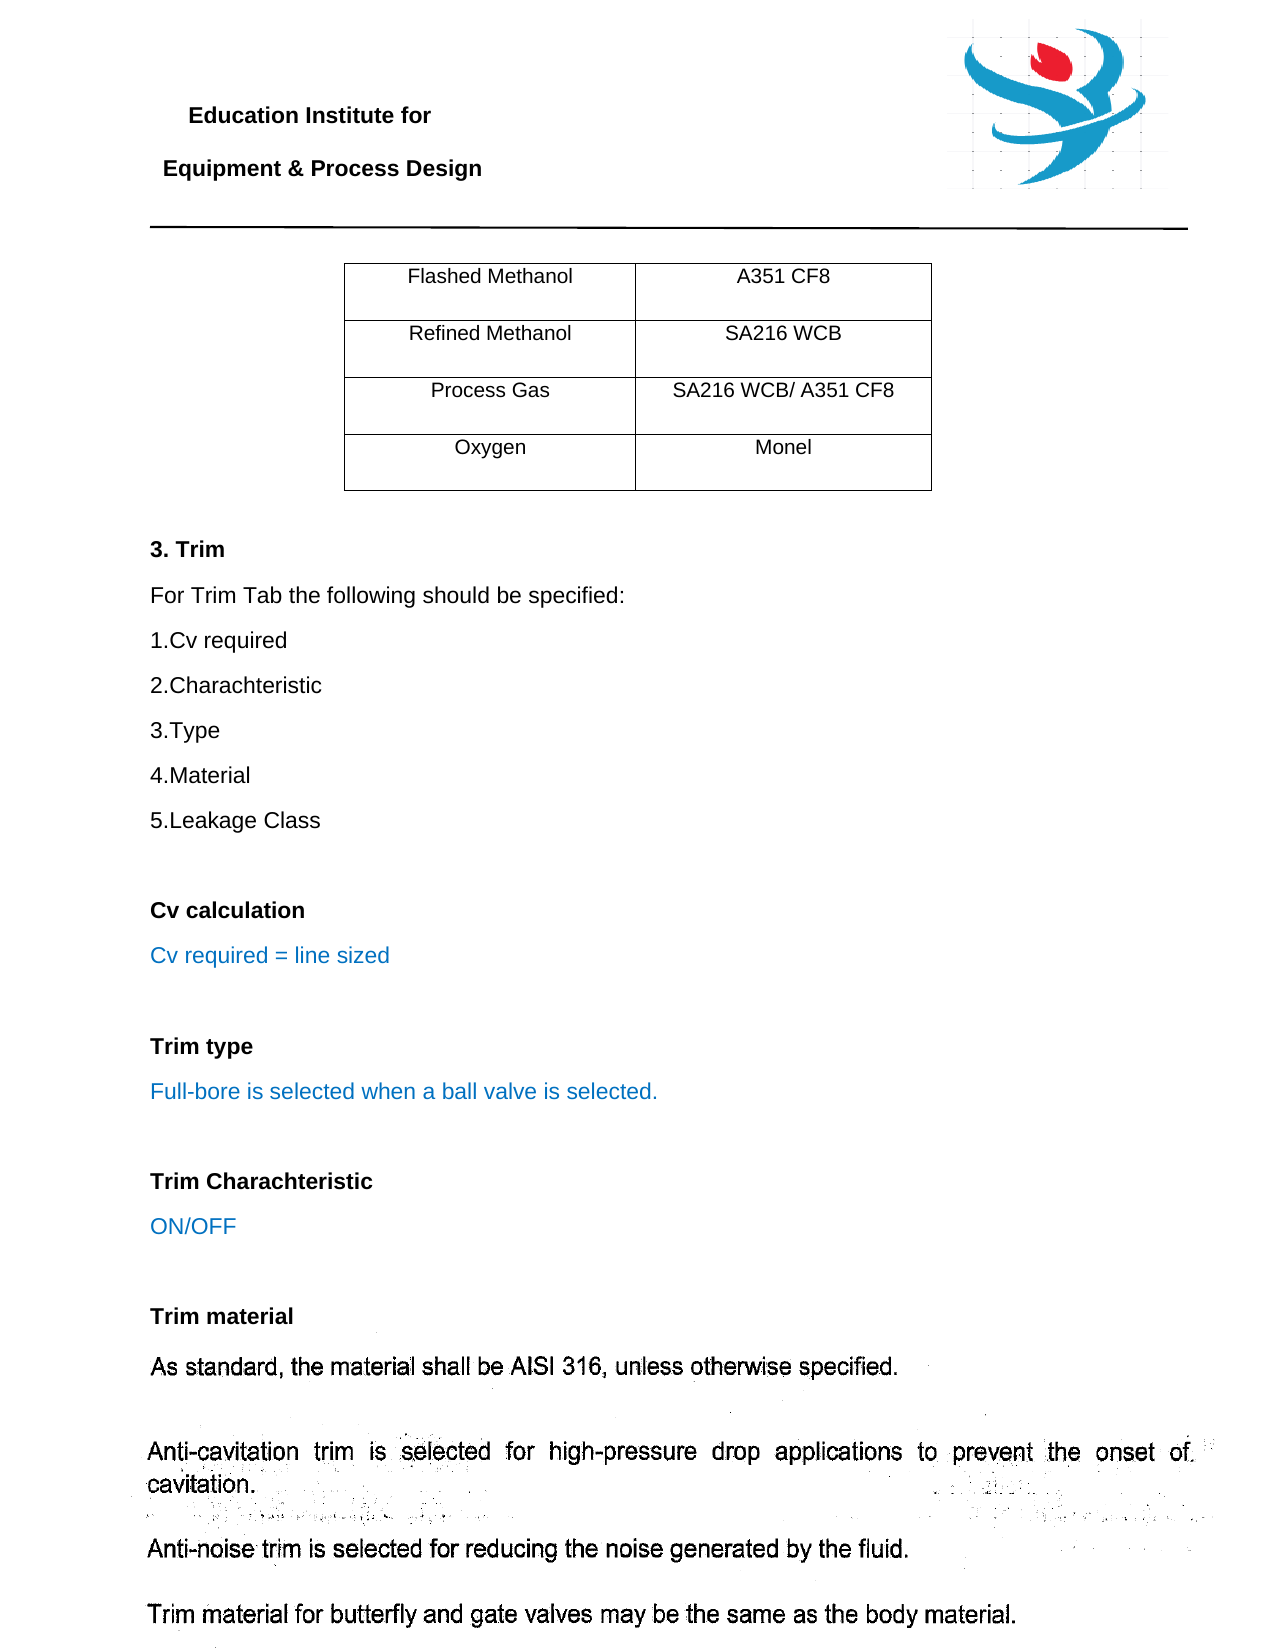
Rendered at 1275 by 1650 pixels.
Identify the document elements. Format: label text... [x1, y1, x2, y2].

picture [947, 19, 1169, 189]
text 3.Type [150, 717, 1125, 743]
text 3. Trim [150, 536, 1125, 563]
text Trim material [150, 1303, 1125, 1329]
table_cell A351 CF8 [636, 264, 931, 320]
text 4.Material [150, 762, 1125, 788]
text Full-bore is selected when a ball valve is selected. [150, 1078, 1125, 1104]
table_cell SA216 WCB/ A351 CF8 [636, 378, 931, 433]
table_cell Process Gas [345, 378, 635, 433]
table_cell Flashed Methanol [345, 264, 635, 320]
text Cv calculation [150, 897, 1125, 924]
text For Trim Tab the following should be specified: [150, 582, 1125, 608]
table_cell Refined Methanol [345, 321, 635, 377]
text Trim Charachteristic [150, 1168, 1125, 1194]
text 2.Charachteristic [150, 672, 1125, 698]
text Cv required = line sized [150, 942, 1125, 969]
table_cell Monel [636, 435, 931, 490]
text 5.Leakage Class [150, 807, 1125, 833]
table_cell SA216 WCB [636, 321, 931, 377]
text ON/OFF [150, 1213, 1125, 1239]
text Trim type [150, 1033, 1125, 1059]
text 1.Cv required [150, 627, 1125, 653]
picture [129, 1332, 1219, 1650]
table_cell Oxygen [345, 435, 635, 490]
